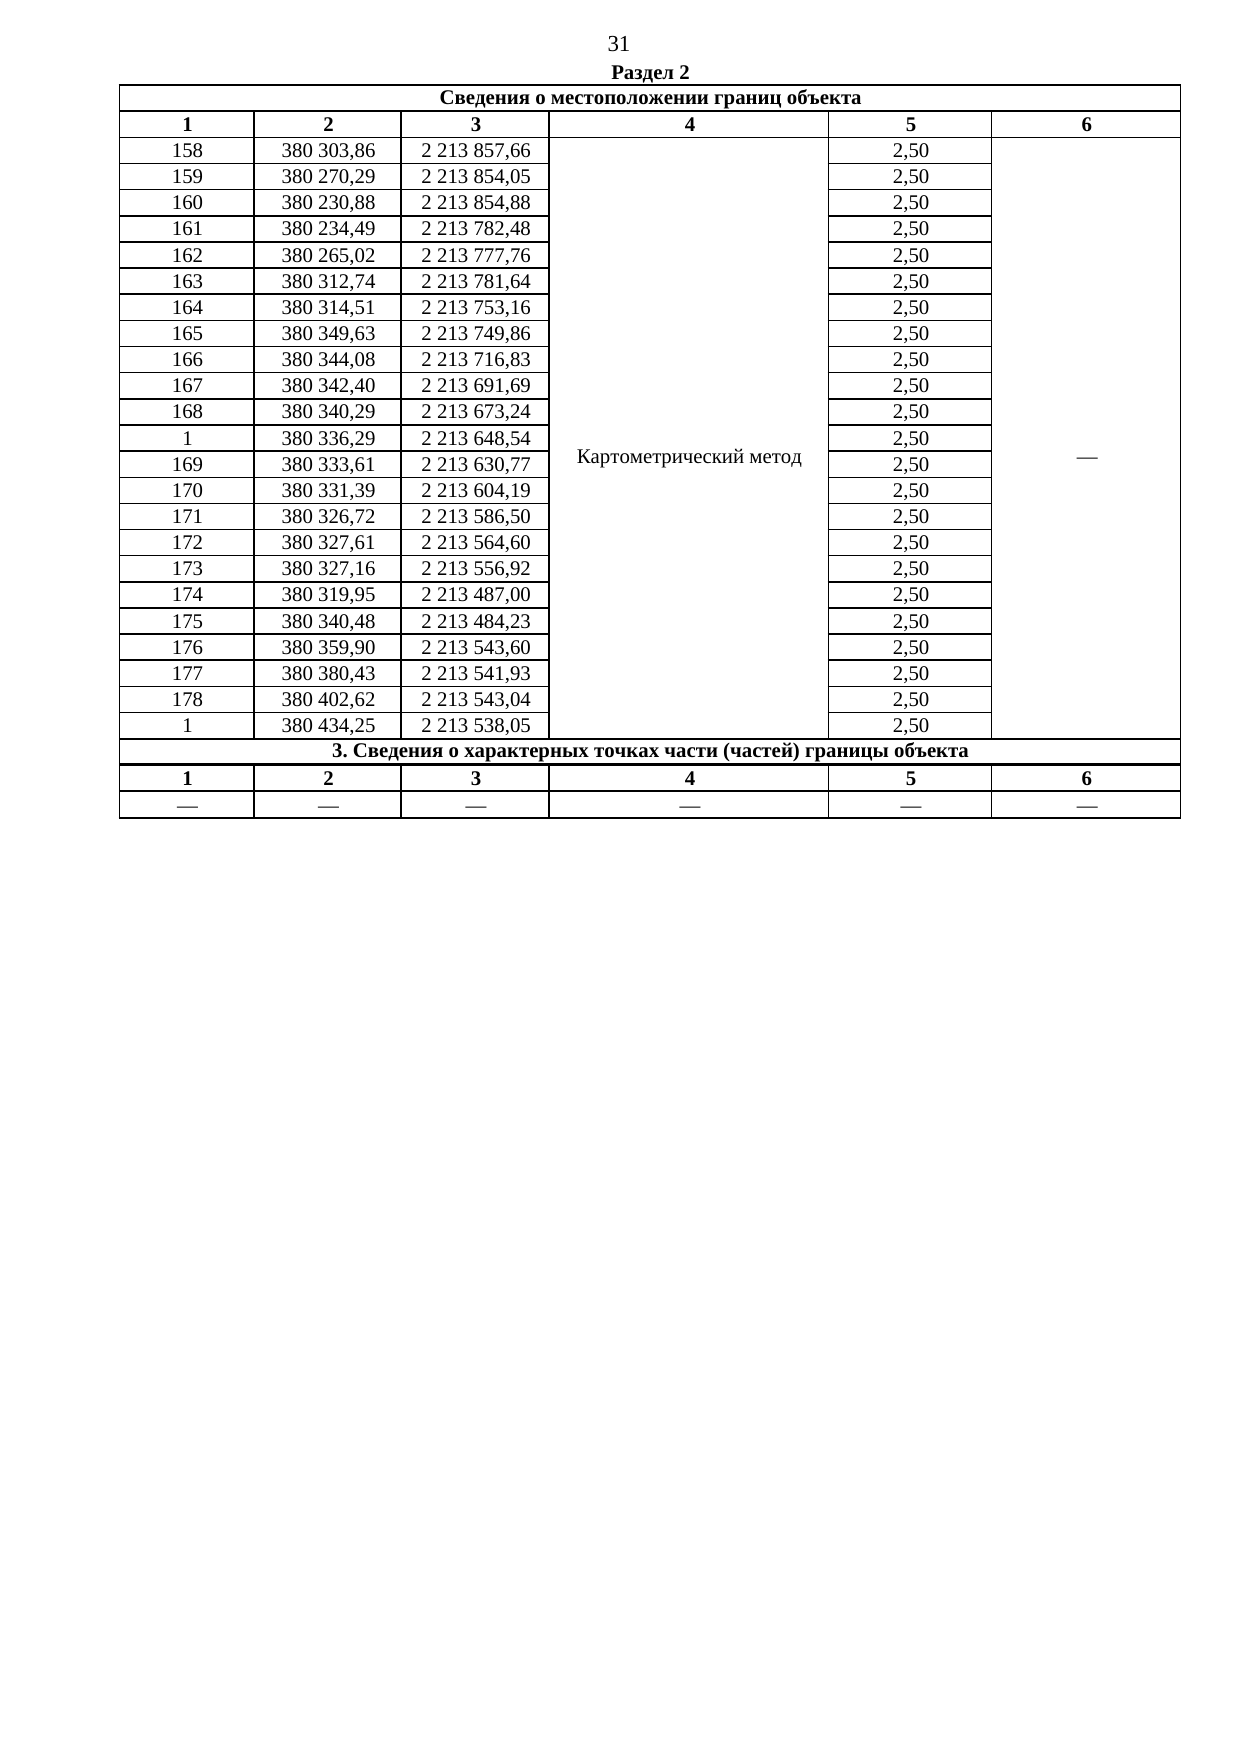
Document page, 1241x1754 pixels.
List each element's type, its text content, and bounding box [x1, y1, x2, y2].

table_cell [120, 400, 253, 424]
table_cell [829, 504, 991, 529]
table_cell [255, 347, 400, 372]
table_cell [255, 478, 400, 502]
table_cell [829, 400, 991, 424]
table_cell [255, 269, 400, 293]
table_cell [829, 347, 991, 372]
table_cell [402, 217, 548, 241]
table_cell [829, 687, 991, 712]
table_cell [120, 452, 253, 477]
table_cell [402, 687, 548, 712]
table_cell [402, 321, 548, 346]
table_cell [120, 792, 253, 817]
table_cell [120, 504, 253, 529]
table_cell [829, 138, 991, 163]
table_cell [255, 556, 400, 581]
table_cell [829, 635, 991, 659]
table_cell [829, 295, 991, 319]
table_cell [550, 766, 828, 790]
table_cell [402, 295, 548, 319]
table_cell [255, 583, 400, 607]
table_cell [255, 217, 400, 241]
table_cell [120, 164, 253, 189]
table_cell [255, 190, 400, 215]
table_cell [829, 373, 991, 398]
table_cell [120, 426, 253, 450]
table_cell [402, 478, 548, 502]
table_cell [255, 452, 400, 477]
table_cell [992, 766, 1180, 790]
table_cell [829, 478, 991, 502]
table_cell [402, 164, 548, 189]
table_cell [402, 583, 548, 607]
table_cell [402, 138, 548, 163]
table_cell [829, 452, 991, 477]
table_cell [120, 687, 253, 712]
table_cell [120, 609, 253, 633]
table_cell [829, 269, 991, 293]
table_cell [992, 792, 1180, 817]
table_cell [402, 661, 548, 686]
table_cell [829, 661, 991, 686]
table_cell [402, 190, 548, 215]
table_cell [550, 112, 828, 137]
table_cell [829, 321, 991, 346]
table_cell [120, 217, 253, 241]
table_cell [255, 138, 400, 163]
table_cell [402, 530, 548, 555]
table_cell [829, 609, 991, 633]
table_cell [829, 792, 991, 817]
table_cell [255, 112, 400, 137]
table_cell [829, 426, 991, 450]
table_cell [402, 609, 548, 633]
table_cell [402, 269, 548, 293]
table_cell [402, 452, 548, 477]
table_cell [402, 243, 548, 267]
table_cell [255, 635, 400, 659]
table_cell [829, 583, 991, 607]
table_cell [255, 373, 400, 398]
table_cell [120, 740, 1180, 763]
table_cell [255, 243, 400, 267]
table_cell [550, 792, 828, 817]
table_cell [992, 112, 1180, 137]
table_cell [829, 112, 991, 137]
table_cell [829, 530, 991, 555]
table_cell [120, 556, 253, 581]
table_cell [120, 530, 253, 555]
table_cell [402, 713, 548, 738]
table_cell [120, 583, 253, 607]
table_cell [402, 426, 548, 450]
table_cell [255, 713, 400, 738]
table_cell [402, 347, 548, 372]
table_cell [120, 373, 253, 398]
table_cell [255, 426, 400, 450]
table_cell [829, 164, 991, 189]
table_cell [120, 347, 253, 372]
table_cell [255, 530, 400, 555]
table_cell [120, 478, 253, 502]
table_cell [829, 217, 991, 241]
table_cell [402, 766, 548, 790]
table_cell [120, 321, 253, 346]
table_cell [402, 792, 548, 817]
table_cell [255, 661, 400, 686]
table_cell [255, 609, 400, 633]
text Раздел 2 [314, 60, 987, 84]
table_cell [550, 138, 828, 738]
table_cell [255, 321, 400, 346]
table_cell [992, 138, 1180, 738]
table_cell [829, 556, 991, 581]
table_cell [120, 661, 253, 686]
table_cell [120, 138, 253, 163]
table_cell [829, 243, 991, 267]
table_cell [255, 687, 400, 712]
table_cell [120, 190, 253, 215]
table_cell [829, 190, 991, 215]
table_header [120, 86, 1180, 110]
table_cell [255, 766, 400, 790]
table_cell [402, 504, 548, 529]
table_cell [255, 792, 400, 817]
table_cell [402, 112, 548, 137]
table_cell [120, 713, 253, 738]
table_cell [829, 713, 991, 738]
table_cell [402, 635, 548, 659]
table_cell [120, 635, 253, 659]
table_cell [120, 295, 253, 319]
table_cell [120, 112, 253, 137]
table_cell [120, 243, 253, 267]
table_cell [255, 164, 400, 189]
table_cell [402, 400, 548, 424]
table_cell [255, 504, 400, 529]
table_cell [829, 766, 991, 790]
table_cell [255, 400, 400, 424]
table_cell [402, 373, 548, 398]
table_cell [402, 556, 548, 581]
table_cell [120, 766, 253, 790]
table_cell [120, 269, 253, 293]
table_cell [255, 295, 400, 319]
